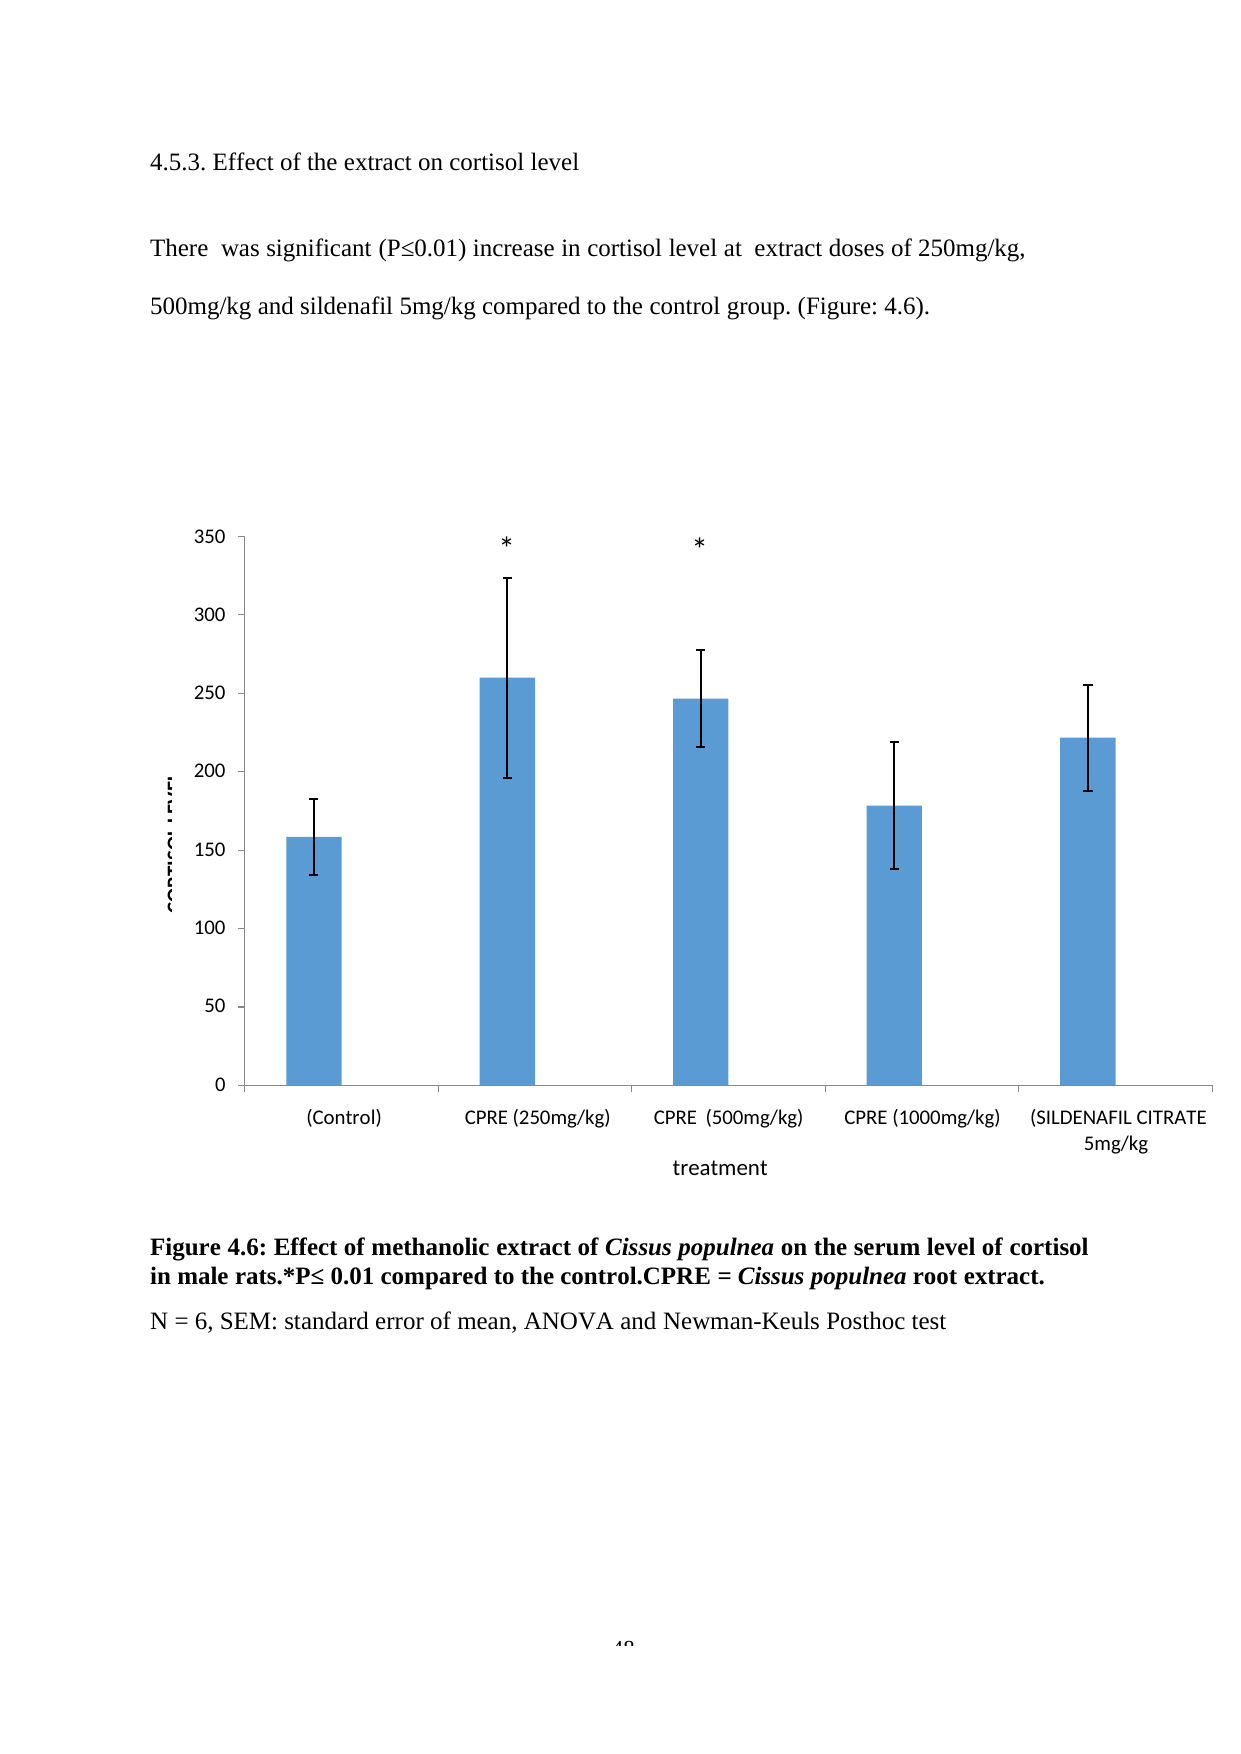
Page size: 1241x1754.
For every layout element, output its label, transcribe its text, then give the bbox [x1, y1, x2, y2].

text 5mg/kg [54, 1130, 1148, 1155]
text N = 6, SEM: standard error of mean, ANOVA and Newman-Keuls Posthoc test [150, 1306, 1240, 1335]
text 150 [194, 836, 1240, 861]
text 300 [194, 601, 1240, 627]
text 0 [215, 1071, 1240, 1096]
text treatment [264, 1155, 1176, 1181]
text 200 [194, 758, 1240, 783]
text 50 [204, 993, 1240, 1018]
subtitle Figure 4.6: Effect of methanolic extract of Cissus populnea on the serum level of cortisol in male rats.*P≤ 0.01 compared to the control.CPRE = Cissus populnea root extract. [150, 1232, 1091, 1289]
text There was significant (P≤0.01) increase in cortisol level at extract doses of 250mg/kg, 500mg/kg and sildenafil 5mg/kg compared to the control group. (Figure: 4.6). [150, 233, 1083, 320]
text (Control) CPRE (250mg/kg) CPRE (500mg/kg) CPRE (1000mg/kg) (SILDENAFIL CITRATE [306, 1104, 1240, 1129]
text 350 [194, 523, 1240, 548]
text 100 [194, 914, 1240, 940]
text 4.5.3. Effect of the extract on cortisol level [150, 147, 1240, 176]
text 250 [194, 679, 1240, 705]
